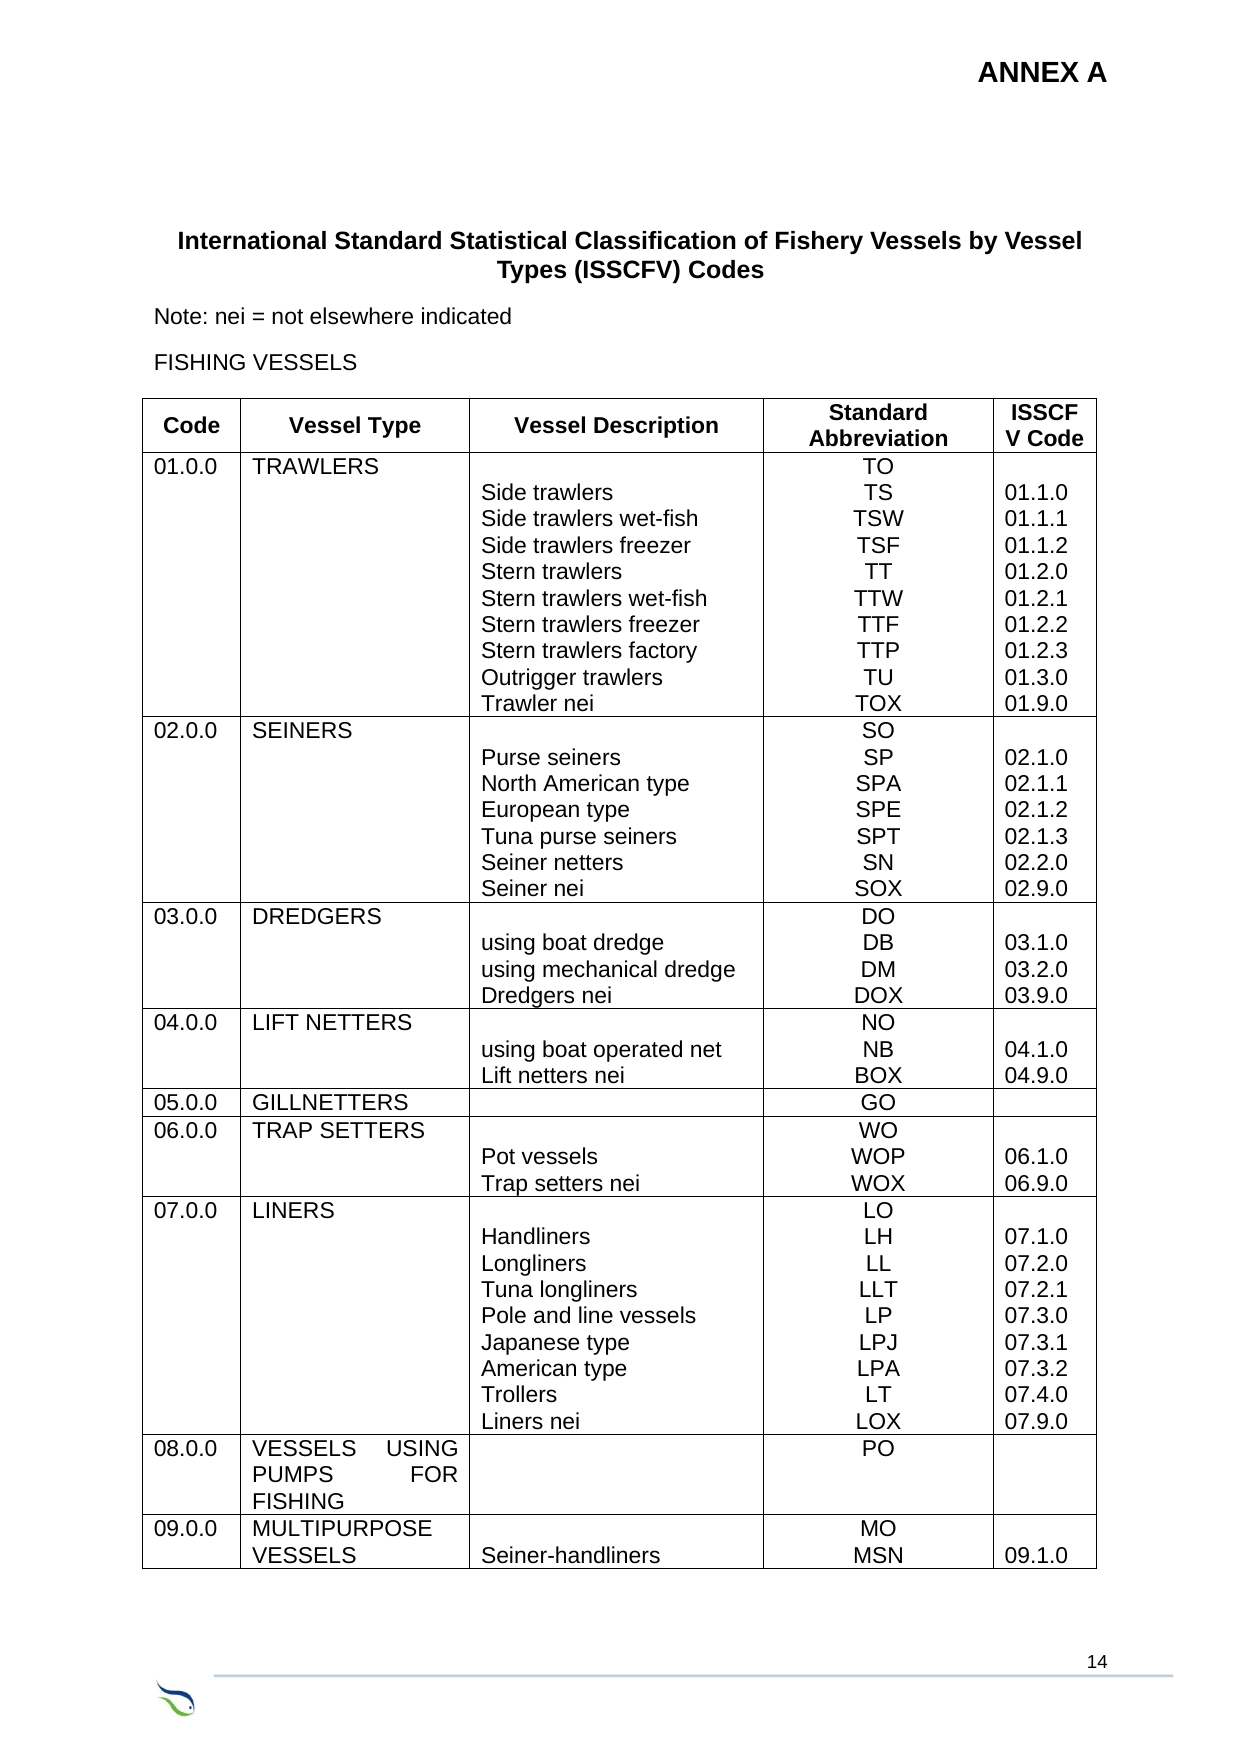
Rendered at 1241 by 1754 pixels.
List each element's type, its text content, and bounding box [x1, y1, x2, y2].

table_cell WO WOP WOX [764, 1117, 993, 1196]
table_cell 02.1.0 02.1.1 02.1.2 02.1.3 02.2.0 02.9.0 [994, 717, 1096, 902]
table_header ISSCFV Code [994, 399, 1096, 452]
table_cell Side trawlers Side trawlers wet-fish Side trawlers freezer Stern trawlers Stern trawlers wet-fish Stern trawlers freezer Stern trawlers factory Outrigger trawlers Trawler nei [470, 453, 763, 716]
table_cell LO LH LL LLT LP LPJ LPA LT LOX [764, 1197, 993, 1434]
table_cell LIFT NETTERS [241, 1009, 469, 1088]
table_cell DREDGERS [241, 903, 469, 1008]
table_cell SO SP SPA SPE SPT SN SOX [764, 717, 993, 902]
subtitle International Standard Statistical Classification of Fishery Vessels by Vessel Types (ISSCFV) Codes [153, 226, 1107, 283]
table_cell SEINERS [241, 717, 469, 902]
table_cell Purse seiners North American type European type Tuna purse seiners Seiner netters Seiner nei [470, 717, 763, 902]
table_cell 01.0.0 [143, 453, 240, 716]
table_cell Pot vessels Trap setters nei [470, 1117, 763, 1196]
table_cell MULTIPURPOSE VESSELS [241, 1515, 469, 1568]
table_header Code [143, 399, 240, 452]
table_cell [470, 1435, 763, 1514]
table_cell 07.1.0 07.2.0 07.2.1 07.3.0 07.3.1 07.3.2 07.4.0 07.9.0 [994, 1197, 1096, 1434]
table_cell 03.0.0 [143, 903, 240, 1008]
table_cell TO TS TSW TSF TT TTW TTF TTP TU TOX [764, 453, 993, 716]
table_cell LINERS [241, 1197, 469, 1434]
table_header Vessel Description [470, 399, 763, 452]
table_cell 09.0.0 [143, 1515, 240, 1568]
table_cell MO MSN MTS MTG MOX [764, 1515, 993, 1568]
picture [153, 1672, 1176, 1726]
table_header Standard Abbreviation [764, 399, 993, 452]
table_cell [470, 1515, 763, 1568]
table_cell 07.0.0 [143, 1197, 240, 1434]
table_cell TRAP SETTERS [241, 1117, 469, 1196]
table_cell 02.0.0 [143, 717, 240, 902]
table_cell using boat dredge using mechanical dredge Dredgers nei [470, 903, 763, 1008]
table_cell 01.1.0 01.1.1 01.1.2 01.2.0 01.2.1 01.2.2 01.2.3 01.3.0 01.9.0 [994, 453, 1096, 716]
table_cell 04.1.0 04.9.0 [994, 1009, 1096, 1088]
table_cell [994, 1435, 1096, 1514]
table_cell PO [764, 1435, 993, 1514]
table_cell TRAWLERS [241, 453, 469, 716]
table_cell 04.0.0 [143, 1009, 240, 1088]
text Note: nei = not elsewhere indicated [153, 306, 1107, 329]
table_cell VESSELS USING PUMPS FOR FISHING [241, 1435, 469, 1514]
table_cell 05.0.0 [143, 1089, 240, 1116]
table_header Vessel Type [241, 399, 469, 452]
table_cell 06.1.0 06.9.0 [994, 1117, 1096, 1196]
table_cell using boat operated net Lift netters nei [470, 1009, 763, 1088]
table_cell [470, 1089, 763, 1116]
table_cell 08.0.0 [143, 1435, 240, 1514]
table_cell [994, 1089, 1096, 1116]
table_cell 03.1.0 03.2.0 03.9.0 [994, 903, 1096, 1008]
table_cell 06.0.0 [143, 1117, 240, 1196]
text FISHING VESSELS [153, 352, 1107, 375]
table_cell DO DB DM DOX [764, 903, 993, 1008]
table_cell GILLNETTERS [241, 1089, 469, 1116]
table_cell Handliners Longliners Tuna longliners Pole and line vessels Japanese type American type Trollers Liners nei [470, 1197, 763, 1434]
table_cell NO NB BOX [764, 1009, 993, 1088]
table_cell 09.1.0 09.2.0 09.3.0 09.9.0 [994, 1515, 1096, 1568]
table_cell GO [764, 1089, 993, 1116]
